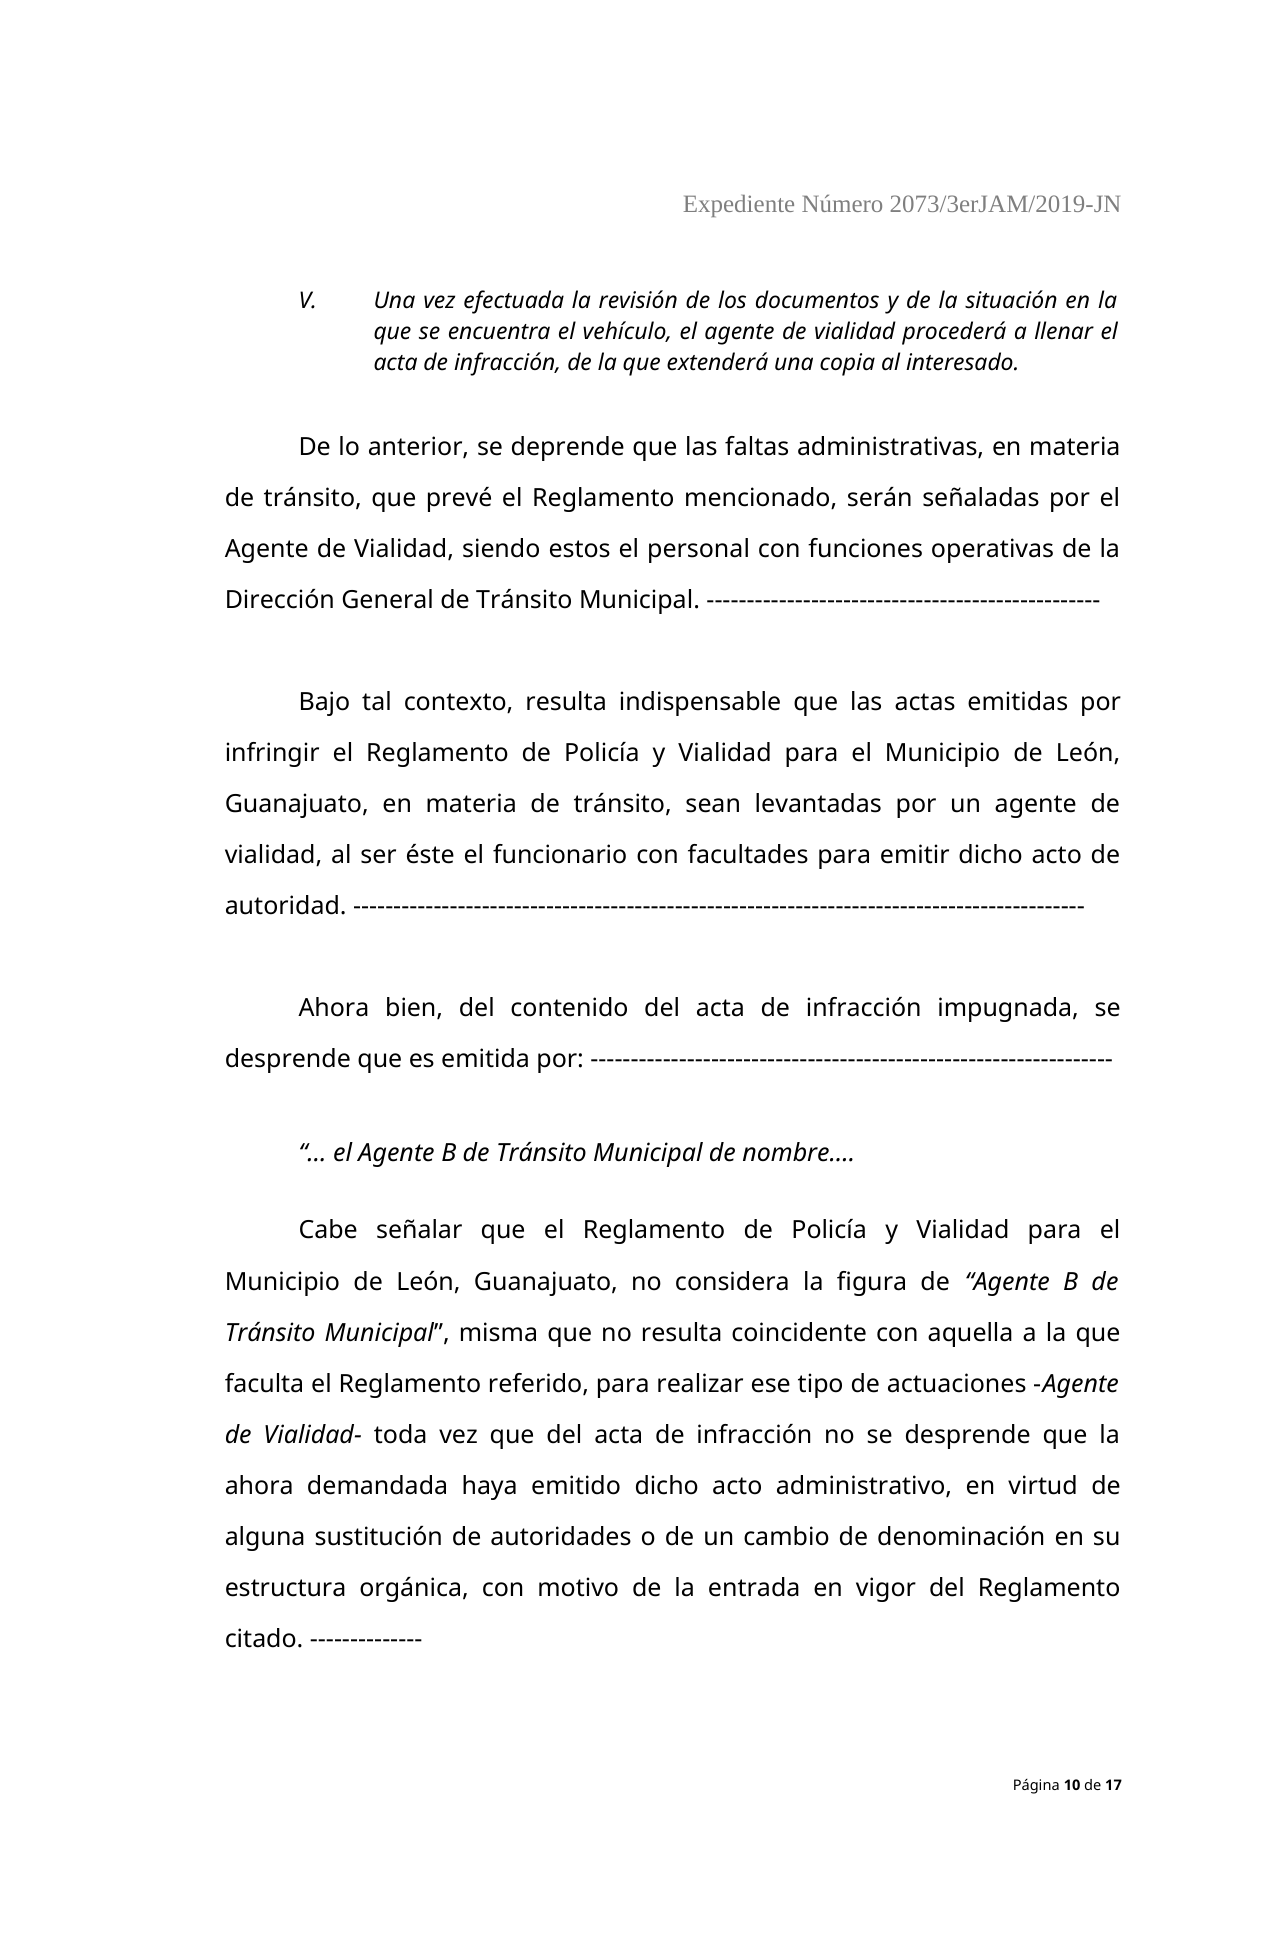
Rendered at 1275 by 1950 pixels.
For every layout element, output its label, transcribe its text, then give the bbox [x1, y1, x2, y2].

text Bajo tal contexto, resulta indispensable que las actas emitidas por infringir el Reglamento de Policía y Vialidad para el Municipio de León, Guanajuato, en materia de tránsito, sean levantadas por un agente de vialidad, al ser éste el funcionario con facultades para emitir dicho acto de autoridad. ------------------------------------------------------------------------------------------- [224, 683, 1121, 922]
text “… el Agente B de Tránsito Municipal de nombre…. [224, 1135, 1121, 1169]
text Ahora bien, del contenido del acta de infracción impugnada, se desprende que es emitida por: ----------------------------------------------------------------- [224, 990, 1121, 1075]
text Cabe señalar que el Reglamento de Policía y Vialidad para el Municipio de León, Guanajuato, no considera la figura de “Agente B de Tránsito Municipal”, misma que no resulta coincidente con aquella a la que faculta el Reglamento referido, para realizar ese tipo de actuaciones -Agente de Vialidad- toda vez que del acta de infracción no se desprende que la ahora demandada haya emitido dicho acto administrativo, en virtud de alguna sustitución de autoridades o de un cambio de denominación en su estructura orgánica, con motivo de la entrada en vigor del Reglamento citado. -------------- [224, 1212, 1121, 1654]
text De lo anterior, se deprende que las faltas administrativas, en materia de tránsito, que prevé el Reglamento mencionado, serán señaladas por el Agente de Vialidad, siendo estos el personal con funciones operativas de la Dirección General de Tránsito Municipal. ------------------------------------------------- [224, 428, 1121, 616]
list Una vez efectuada la revisión de los documentos y de la situación en la que se encuentra el vehículo, el agente de vialidad procederá a llenar el acta de infracción, de la que extenderá una copia al interesado. [298, 283, 1121, 377]
